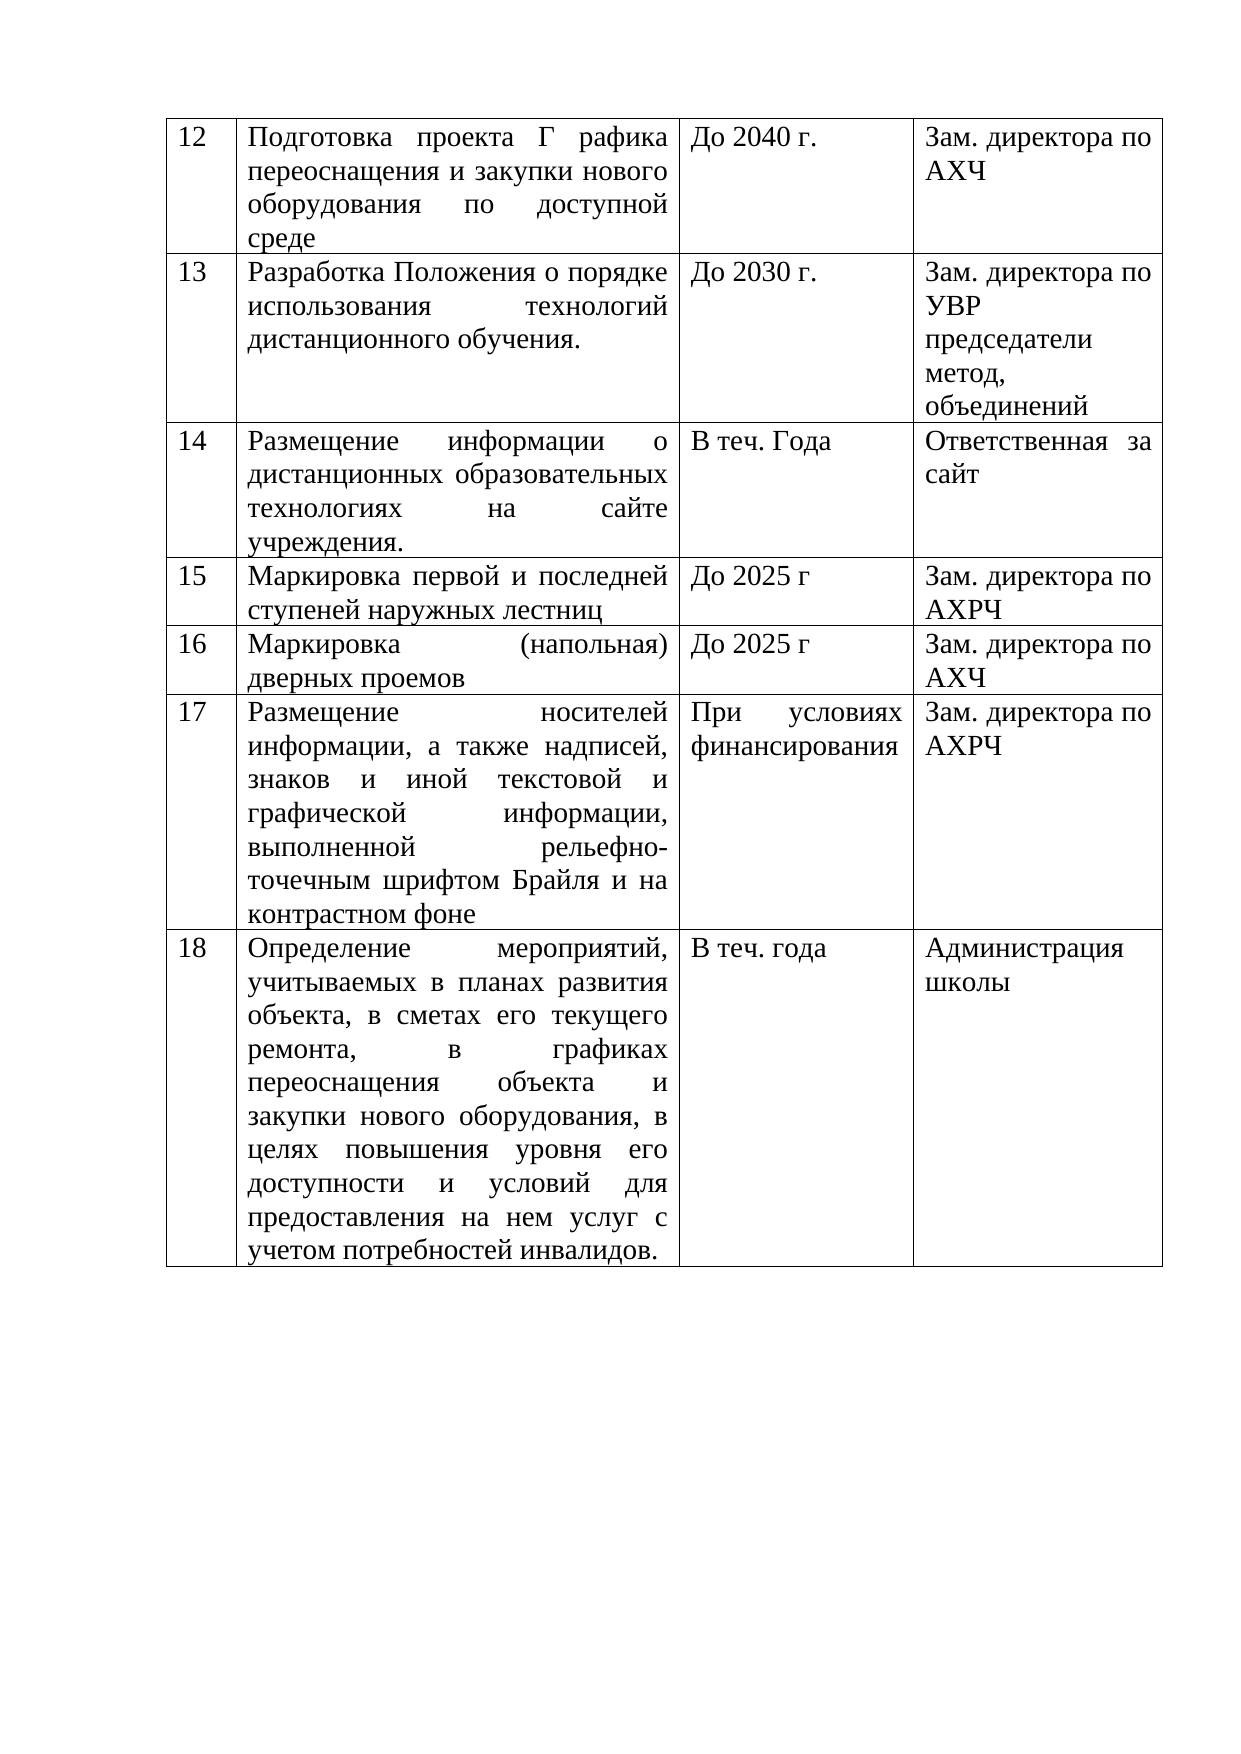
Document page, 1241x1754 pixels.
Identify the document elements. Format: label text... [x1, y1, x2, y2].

table_cell Зам. директора по АХРЧ [914, 695, 1162, 929]
table_cell Разработка Положения о порядке использования технологий дистанционного обучения. [237, 254, 679, 422]
table_cell Маркировка (напольная) дверных проемов [237, 626, 679, 693]
table_cell Маркировка первой и последней ступеней наружных лестниц [237, 558, 679, 625]
table_cell Подготовка проекта Г рафика переоснащения и закупки нового оборудования по доступной среде [237, 119, 679, 253]
table_cell 14 [167, 423, 236, 557]
table_cell До 2025 г [680, 626, 913, 693]
table_cell До 2040 г. [680, 119, 913, 253]
table_cell Администрация школы [914, 930, 1162, 1266]
table_cell 16 [167, 626, 236, 693]
table_cell Размещение информации о дистанционных образовательных технологиях на сайте учреждения. [237, 423, 679, 557]
table_cell Зам. директора по АХЧ [914, 626, 1162, 693]
table_cell 18 [167, 930, 236, 1266]
table_cell До 2025 г [680, 558, 913, 625]
table_cell Ответственная за сайт [914, 423, 1162, 557]
table_cell До 2030 г. [680, 254, 913, 422]
table_cell 13 [167, 254, 236, 422]
table_cell 15 [167, 558, 236, 625]
table_cell В теч. Года [680, 423, 913, 557]
table_cell При условиях финансирования [680, 695, 913, 929]
table_cell Зам. директора по АХРЧ [914, 558, 1162, 625]
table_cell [914, 119, 1162, 253]
table_cell Зам. директора по УВР председатели метод, объединений [914, 254, 1162, 422]
table_cell Размещение носителей информации, а также надписей, знаков и иной текстовой и графической информации, выполненной рельефно-точечным шрифтом Брайля и на контрастном фоне [237, 695, 679, 929]
table_cell 17 [167, 695, 236, 929]
table_cell В теч. года [680, 930, 913, 1266]
table_cell Определение мероприятий, учитываемых в планах развития объекта, в сметах его текущего ремонта, в графиках переоснащения объекта и закупки нового оборудования, в целях повышения уровня его доступности и условий для предоставления на нем услуг с учетом потребностей инвалидов. [237, 930, 679, 1266]
table_cell 12 [167, 119, 236, 253]
